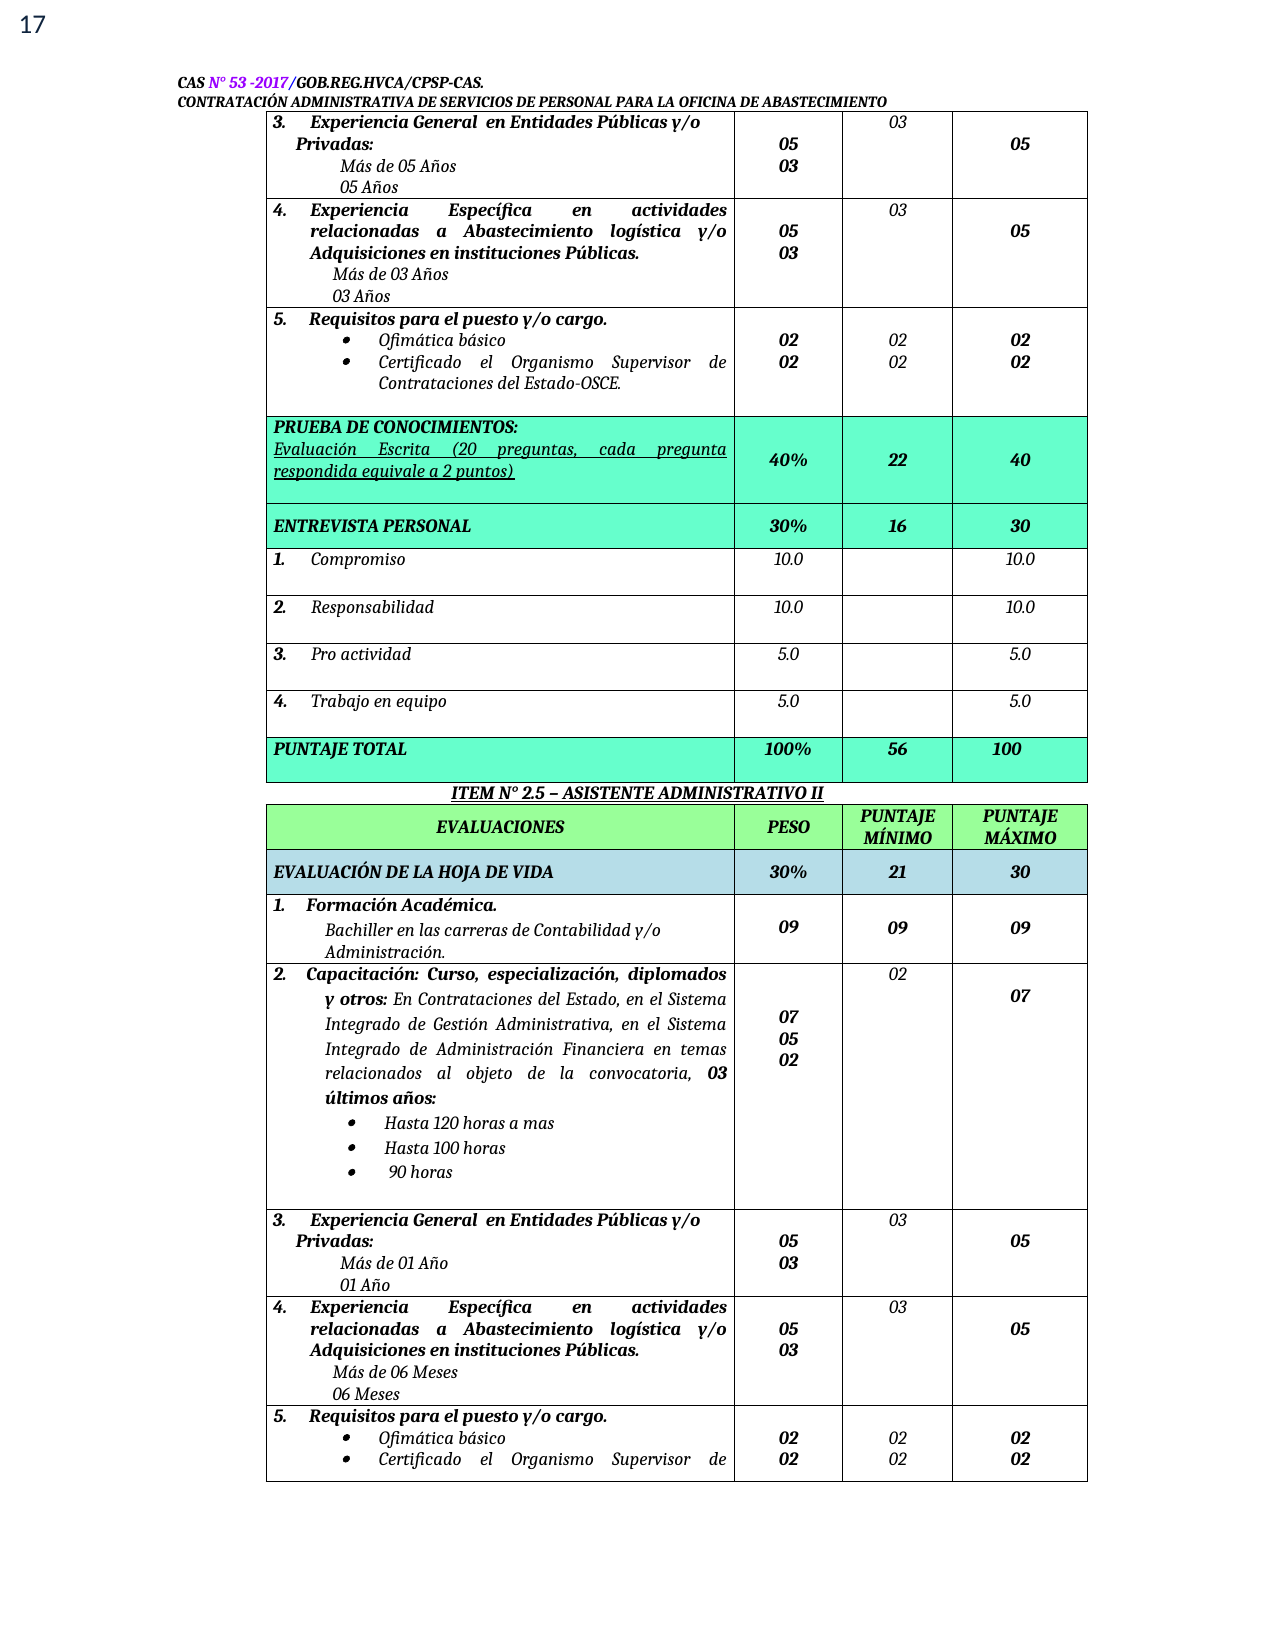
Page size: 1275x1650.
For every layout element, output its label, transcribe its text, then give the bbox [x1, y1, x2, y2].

table_cell 5.0 [735, 691, 842, 737]
table_cell 02 [843, 964, 952, 1208]
table_cell 100% [735, 738, 842, 782]
table_cell EVALUACIÓN DE LA HOJA DE VIDA [267, 850, 734, 894]
table_cell 03 [843, 112, 952, 198]
table_cell 5.0 [735, 644, 842, 690]
table_cell 5.0 [953, 691, 1087, 737]
table_cell 40% [735, 417, 842, 503]
table_cell 07 [953, 964, 1087, 1208]
table_cell Pro actividad [267, 644, 734, 690]
table_cell 10.0 [953, 549, 1087, 595]
table_cell 02 02 [843, 308, 952, 416]
table_cell 03 [843, 199, 952, 307]
text ITEM N° 2.5 – ASISTENTE ADMINISTRATIVO II [177, 783, 1098, 804]
table_cell 30 [953, 850, 1087, 894]
table_cell 30 [953, 504, 1087, 548]
table_cell Formación Académica. Bachiller en las carreras de Contabilidad y/o Administración. [267, 895, 734, 963]
table_cell 30% [735, 504, 842, 548]
table_cell PUNTAJE TOTAL [267, 738, 734, 782]
table_cell ENTREVISTA PERSONAL [267, 504, 734, 548]
table_cell PRUEBA DE CONOCIMIENTOS: Evaluación Escrita (20 preguntas, cada pregunta respondida equivale a 2 puntos) [267, 417, 734, 503]
table_cell 07 05 02 [735, 964, 842, 1208]
table_cell Experiencia General en Entidades Públicas y/o Privadas: Más de 01 Año 01 Año [267, 1210, 734, 1296]
table_cell 05 [953, 1297, 1087, 1404]
table_cell [843, 691, 952, 737]
table_cell 05 03 [735, 199, 842, 307]
table_header PUNTAJE MÍNIMO [843, 805, 952, 849]
table_cell 02 02 [735, 1406, 842, 1481]
table_header PESO [735, 805, 842, 849]
table_cell 10.0 [735, 549, 842, 595]
table_cell 05 03 [735, 1210, 842, 1296]
table_cell 02 02 [735, 308, 842, 416]
table_header PUNTAJE MÁXIMO [953, 805, 1087, 849]
table_cell 22 [843, 417, 952, 503]
table_cell 02 02 [843, 1406, 952, 1481]
table_cell 100 [953, 738, 1087, 782]
table_cell [843, 549, 952, 595]
table_cell 05 [953, 1210, 1087, 1296]
table_cell Experiencia Específica en actividades relacionadas a Abastecimiento logística y/o Adquisiciones en instituciones Públicas. Más de 06 Meses 06 Meses [267, 1297, 734, 1404]
table_cell 05 03 [735, 112, 842, 198]
table_cell [843, 596, 952, 642]
table_cell 05 03 [735, 1297, 842, 1404]
table_cell 09 [843, 895, 952, 963]
table_cell 02 02 [953, 308, 1087, 416]
table_cell 40 [953, 417, 1087, 503]
table_cell [843, 644, 952, 690]
table_cell Experiencia General en Entidades Públicas y/o Privadas: Más de 05 Años 05 Años [267, 112, 734, 198]
table_cell 56 [843, 738, 952, 782]
table_cell 03 [843, 1297, 952, 1404]
table_cell 05 [953, 199, 1087, 307]
table_cell 10.0 [953, 596, 1087, 642]
table_cell 10.0 [735, 596, 842, 642]
table_cell Responsabilidad [267, 596, 734, 642]
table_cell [267, 1406, 734, 1481]
table_cell 30% [735, 850, 842, 894]
table_cell Capacitación: Curso, especialización, diplomados y otros: En Contrataciones del Estado, en el Sistema Integrado de Gestión Administrativa, en el Sistema Integrado de Administración Financiera en temas relacionados al objeto de la convocatoria, 03 últimos años: Hasta 120 horas a mas Hasta 100 horas 90 horas [267, 964, 734, 1208]
table_cell 16 [843, 504, 952, 548]
table_cell 09 [953, 895, 1087, 963]
table_cell 5.0 [953, 644, 1087, 690]
table_cell Compromiso [267, 549, 734, 595]
table_cell 09 [735, 895, 842, 963]
table_cell 05 [953, 112, 1087, 198]
table_cell 02 02 [953, 1406, 1087, 1481]
table_cell Experiencia Específica en actividades relacionadas a Abastecimiento logística y/o Adquisiciones en instituciones Públicas. Más de 03 Años 03 Años [267, 199, 734, 307]
table_cell 03 [843, 1210, 952, 1296]
table_cell Requisitos para el puesto y/o cargo. Ofimática básico Certificado el Organismo Supervisor de Contrataciones del Estado-OSCE. [267, 308, 734, 416]
table_cell 21 [843, 850, 952, 894]
table_header EVALUACIONES [267, 805, 734, 849]
table_cell Trabajo en equipo [267, 691, 734, 737]
